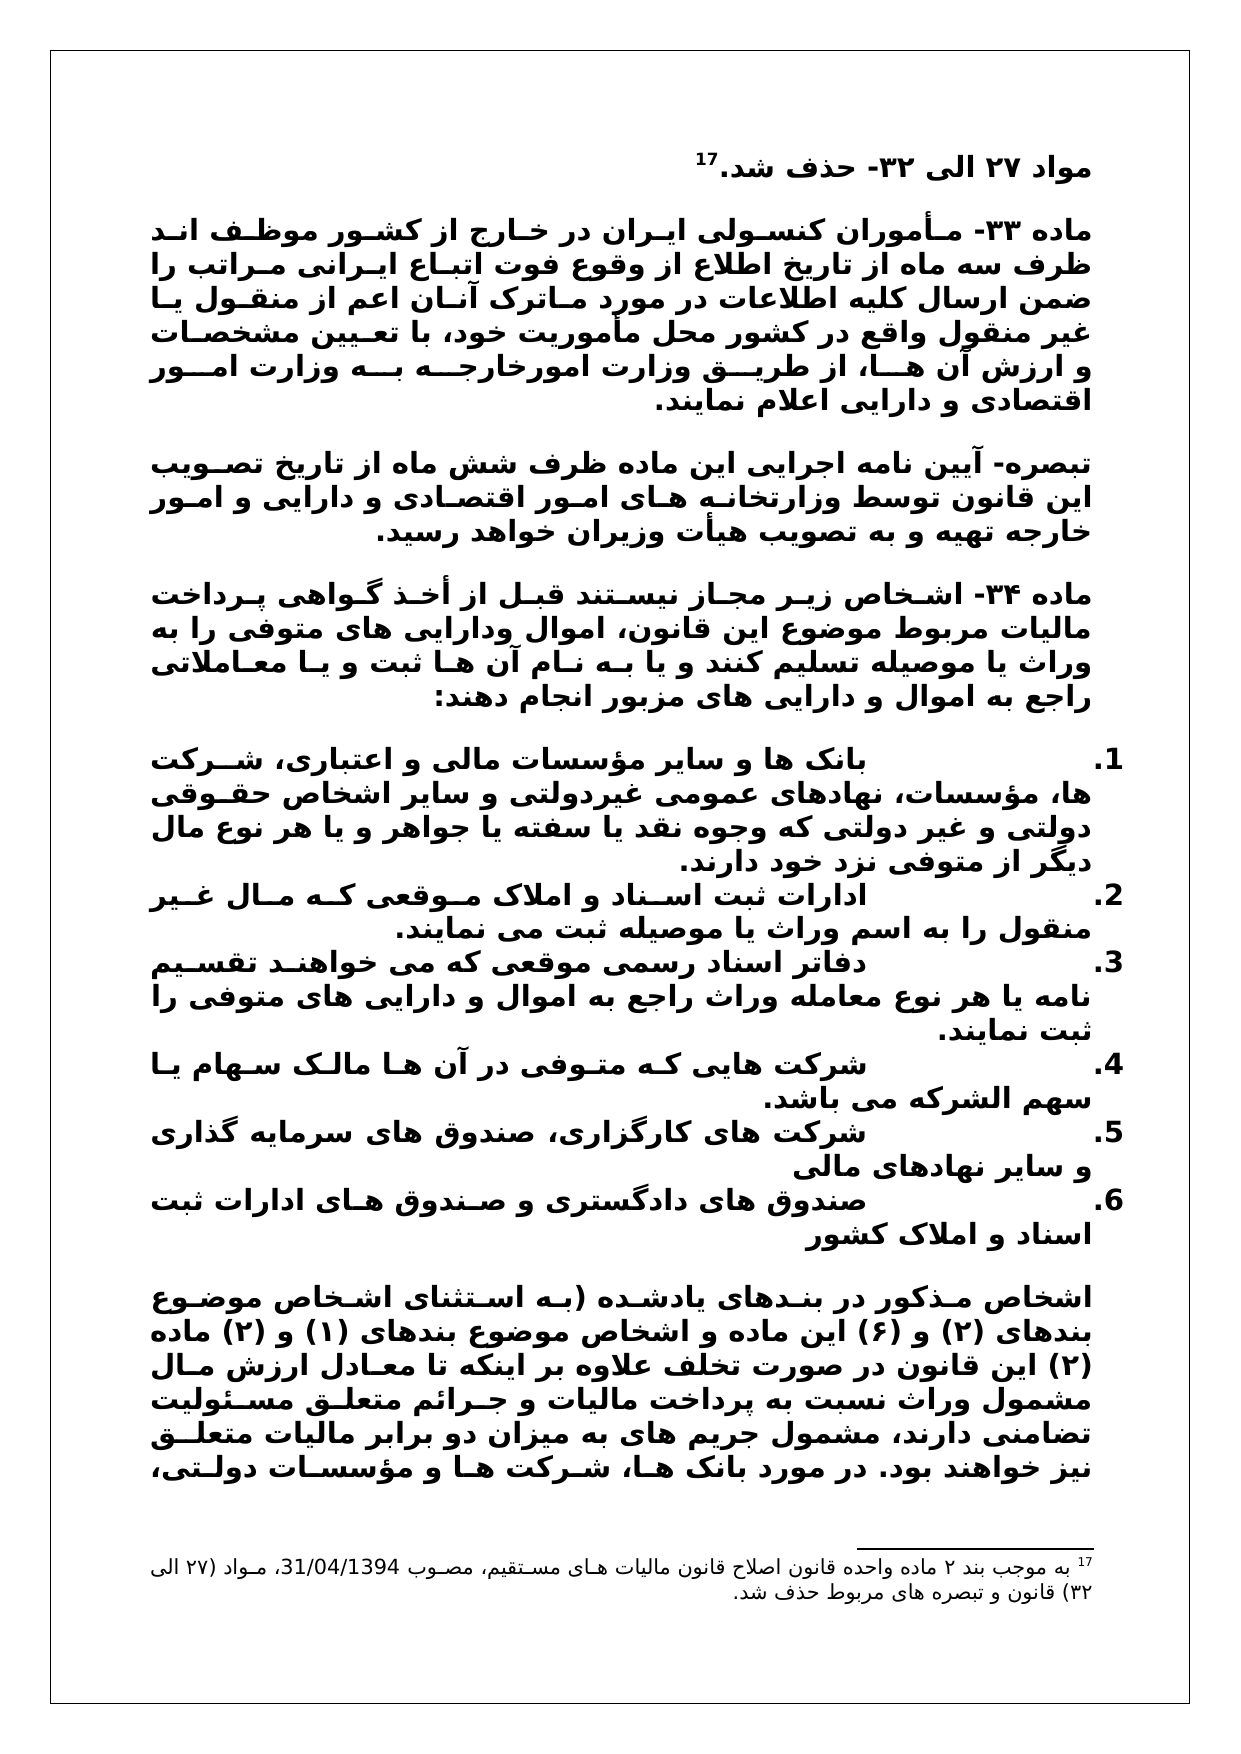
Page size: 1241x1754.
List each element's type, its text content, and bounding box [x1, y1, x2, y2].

text ماده ۳۳- مأموران کنسولی ایران در خارج از کشور موظف اند ظرف سه ماه از تاریخ اطلاع از وقوع فوت اتباع ایرانی مراتب را ضمن ارسال کلیه اطلاعات در مورد ماترک آنان اعم از منقول یا غیر منقول واقع در کشور محل مأموریت خود، با تعیین مشخصات و ارزش آن ها، از طریق وزارت امورخارجه به وزارت امور اقتصادی و دارایی اعلام نمایند. [150, 213, 1093, 417]
text ماده ۳۴- اشخاص زیر مجاز نیستند قبل از أخذ گواهی پرداخت مالیات مربوط موضوع این قانون، اموال ودارایی های متوفی را به وراث یا موصیله تسلیم کنند و یا به نام آن ها ثبت و یا معاملاتی راجع به اموال و دارایی های مزبور انجام دهند: [150, 577, 1093, 713]
list صندوق های دادگستری و صندوق های ادارات ثبت اسناد و املاک کشور [150, 1183, 1093, 1251]
list دفاتر اسناد رسمی موقعی که می خواهند تقسیم نامه یا هر نوع معامله وراث راجع به اموال و دارایی های متوفی را ثبت نمایند. [150, 946, 1093, 1048]
text مواد ۲۷ الی ۳۲- حذف شد. [150, 150, 1093, 184]
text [150, 1281, 1093, 1484]
text تبصره- آیین نامه اجرایی این ماده ظرف شش ماه از تاریخ تصویب این قانون توسط وزارتخانه های امور اقتصادی و دارایی و امور خارجه تهیه و به تصویب هیأت وزیران خواهد رسید. [150, 446, 1093, 548]
list بانک ها و سایر مؤسسات مالی و اعتباری، شرکت ها، مؤسسات، نهادهای عمومی غیردولتی و سایر اشخاص حقوقی دولتی و غیر دولتی که وجوه نقد یا سفته یا جواهر و یا هر نوع مال دیگر از متوفی نزد خود دارند. [150, 742, 1093, 878]
list ادارات ثبت اسناد و املاک موقعی که مال غیر منقول را به اسم وراث یا موصیله ثبت می نمایند. [150, 878, 1093, 946]
list شرکت هایی که متوفی در آن ها مالک سهام یا سهم الشرکه می باشد. [150, 1048, 1093, 1116]
list شرکت های کارگزاری، صندوق های سرمایه گذاری و سایر نهادهای مالی [150, 1116, 1093, 1183]
